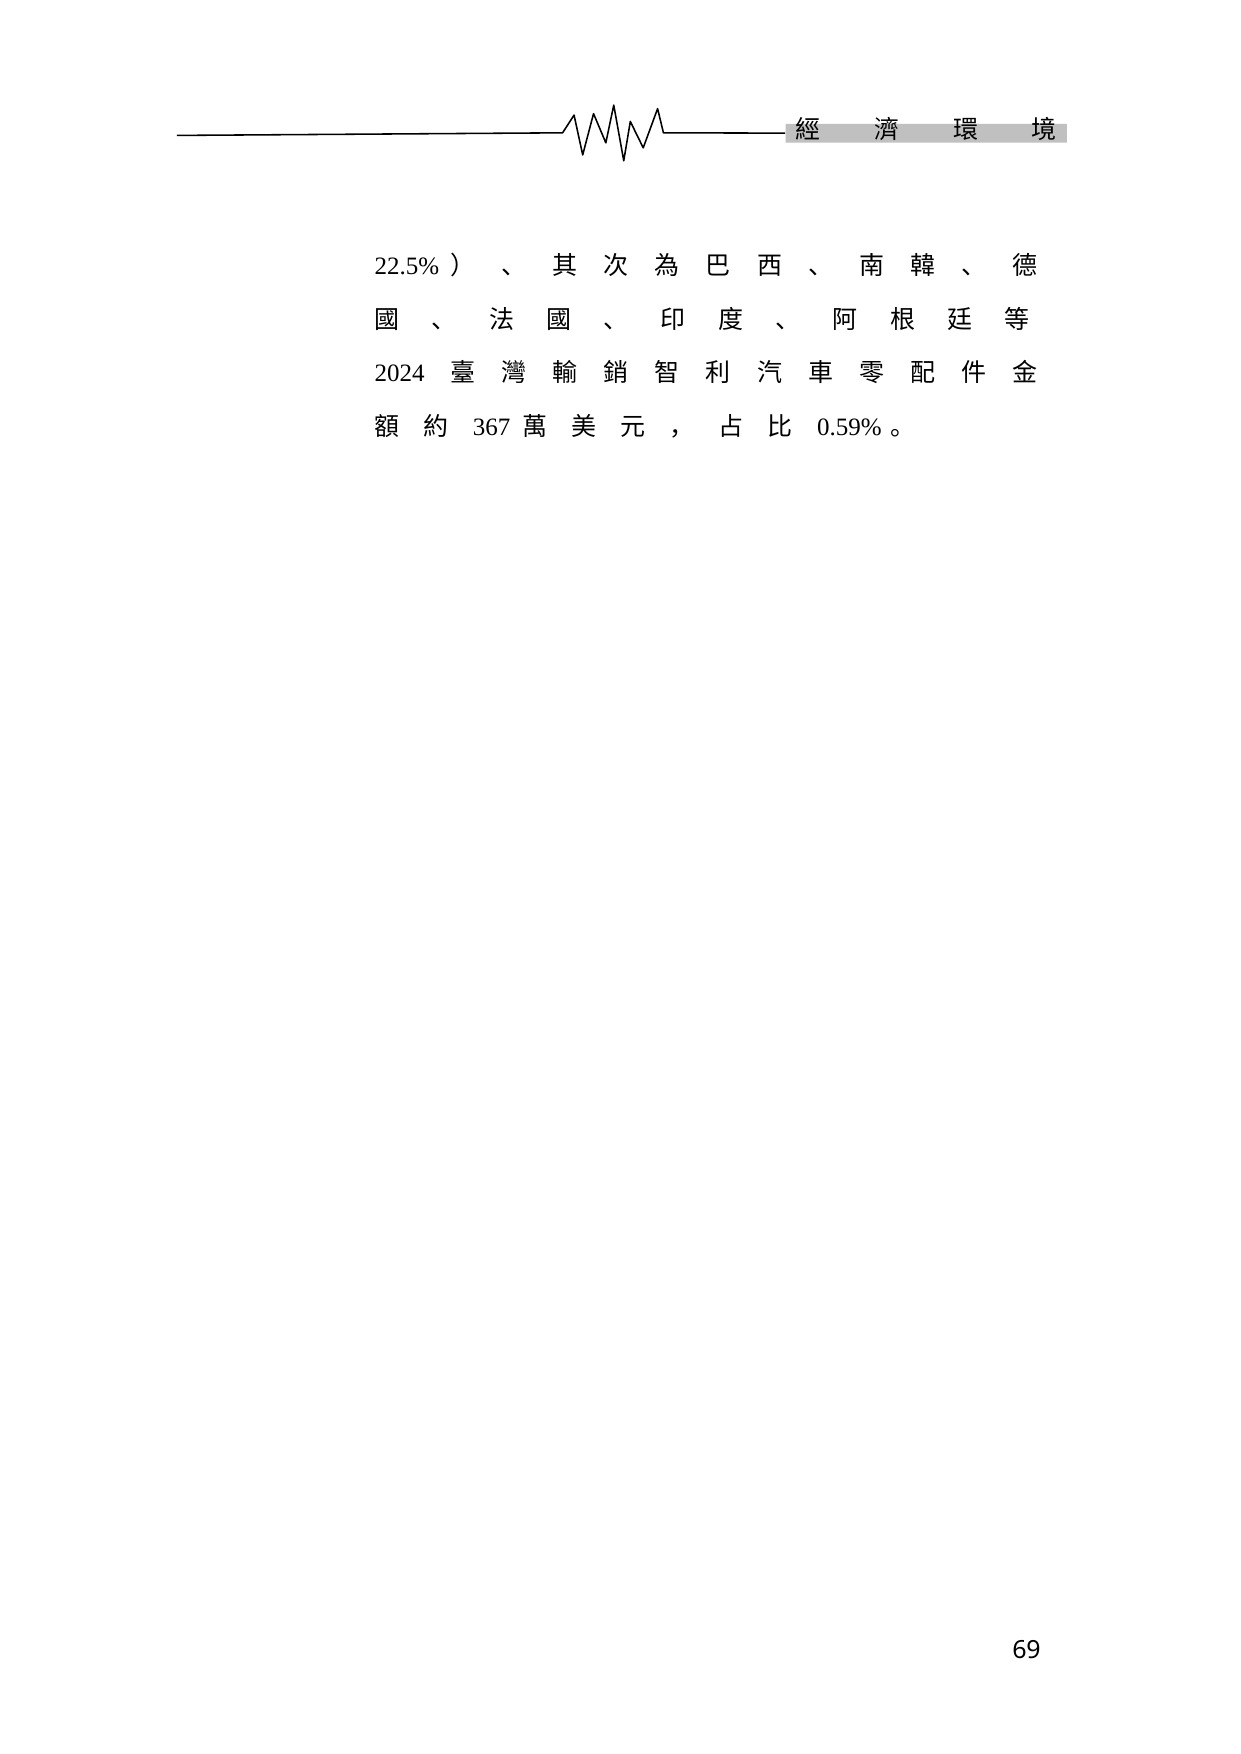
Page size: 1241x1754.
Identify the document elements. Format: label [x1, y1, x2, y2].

text [362, 237, 1063, 451]
